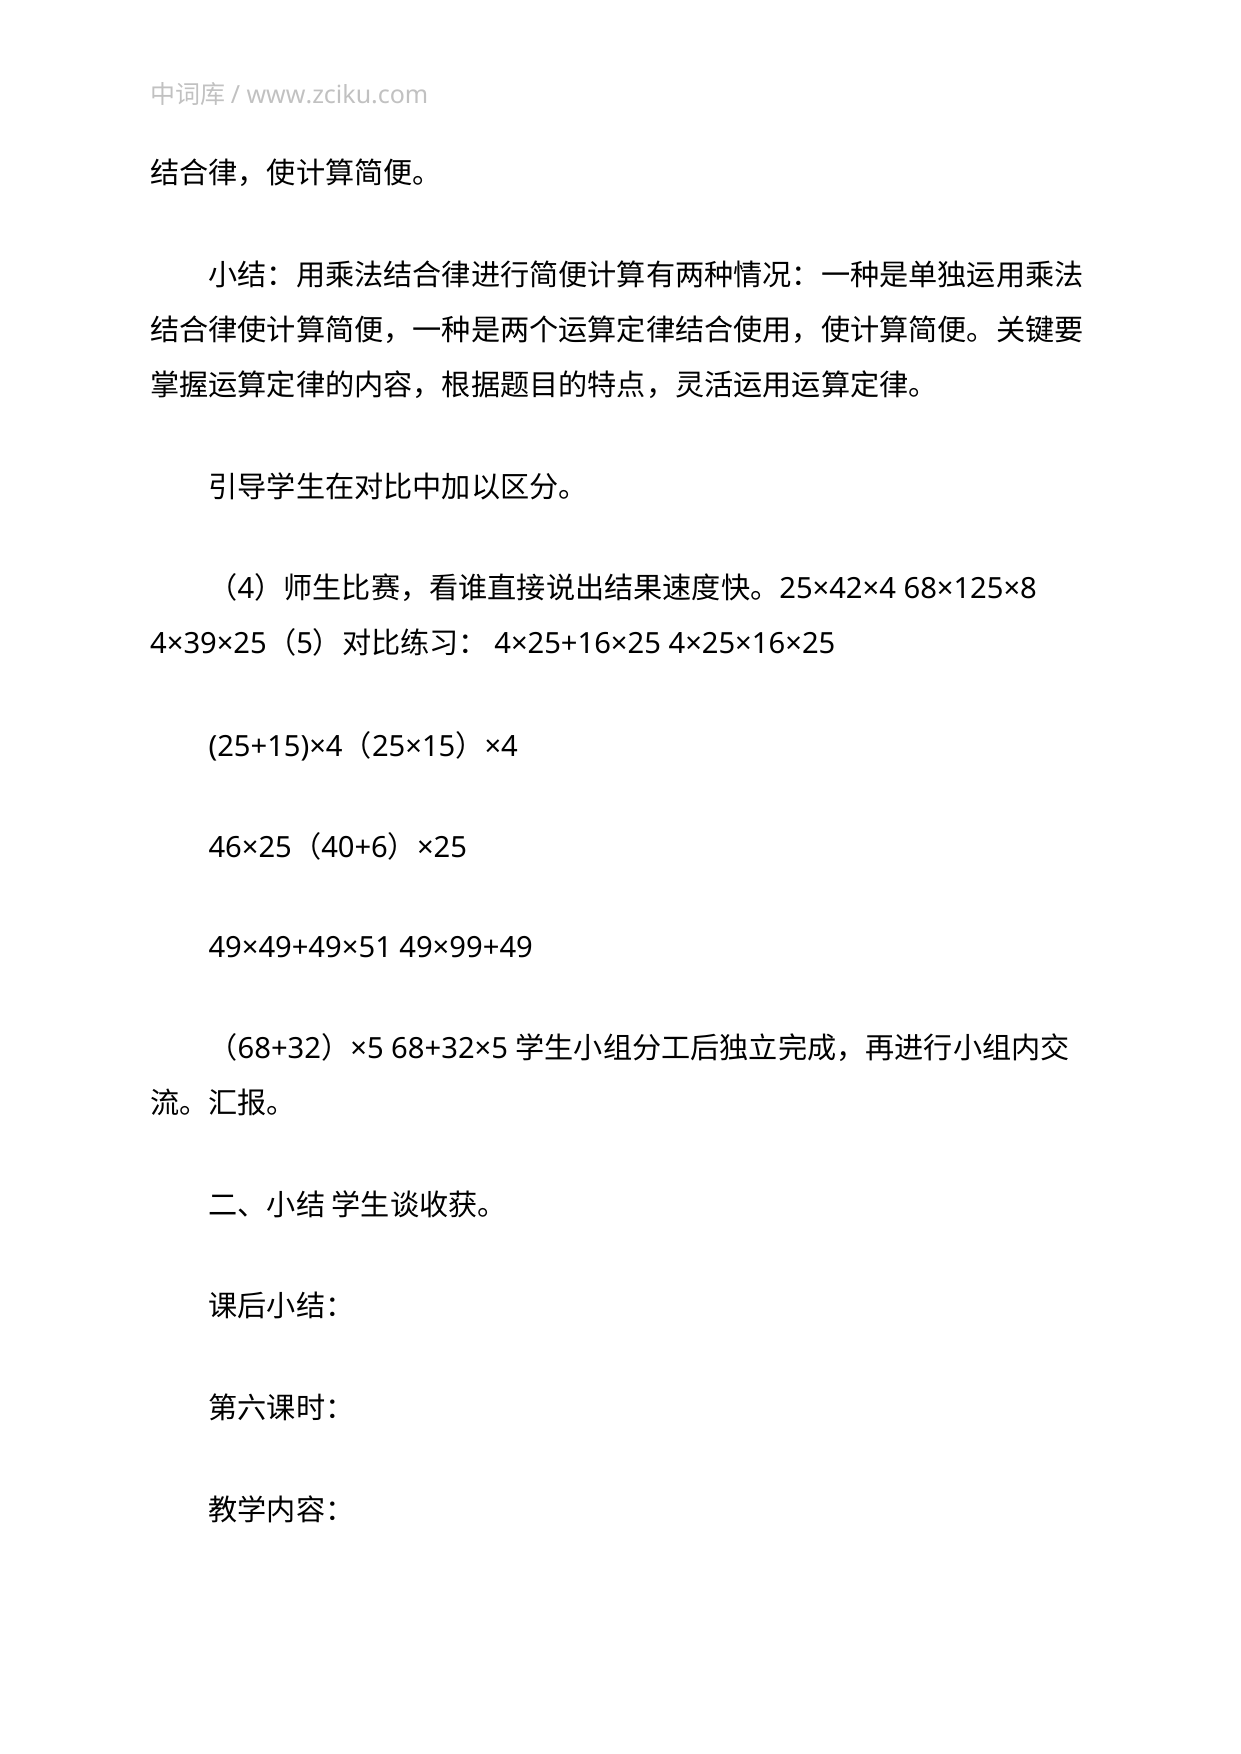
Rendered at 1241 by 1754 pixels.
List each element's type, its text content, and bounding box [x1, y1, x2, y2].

text 引导学生在对比中加以区分。 [150, 463, 1090, 506]
text 二、小结 学生谈收获。 [150, 1181, 1090, 1223]
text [150, 150, 1090, 192]
text 小结：用乘法结合律进行简便计算有两种情况：一种是单独运用乘法结合律使计算简便，一种是两个运算定律结合使用，使计算简便。关键要掌握运算定律的内容，根据题目的特点，灵活运用运算定律。 [150, 252, 1090, 404]
text （68+32）×5 68+32×5 学生小组分工后独立完成，再进行小组内交流。汇报。 [150, 1024, 1090, 1122]
text (25+15)×4（25×15）×4 [150, 722, 1090, 764]
text 课后小结： [150, 1283, 1090, 1325]
text （4）师生比赛，看谁直接说出结果速度快。25×42×4 68×125×8 4×39×25（5）对比练习： 4×25+16×25 4×25×16×25 [150, 565, 1090, 662]
text 46×25（40+6）×25 [150, 824, 1090, 866]
text 教学内容： [150, 1487, 1090, 1529]
text 第六课时： [150, 1385, 1090, 1427]
text 49×49+49×51 49×99+49 [150, 926, 1090, 966]
